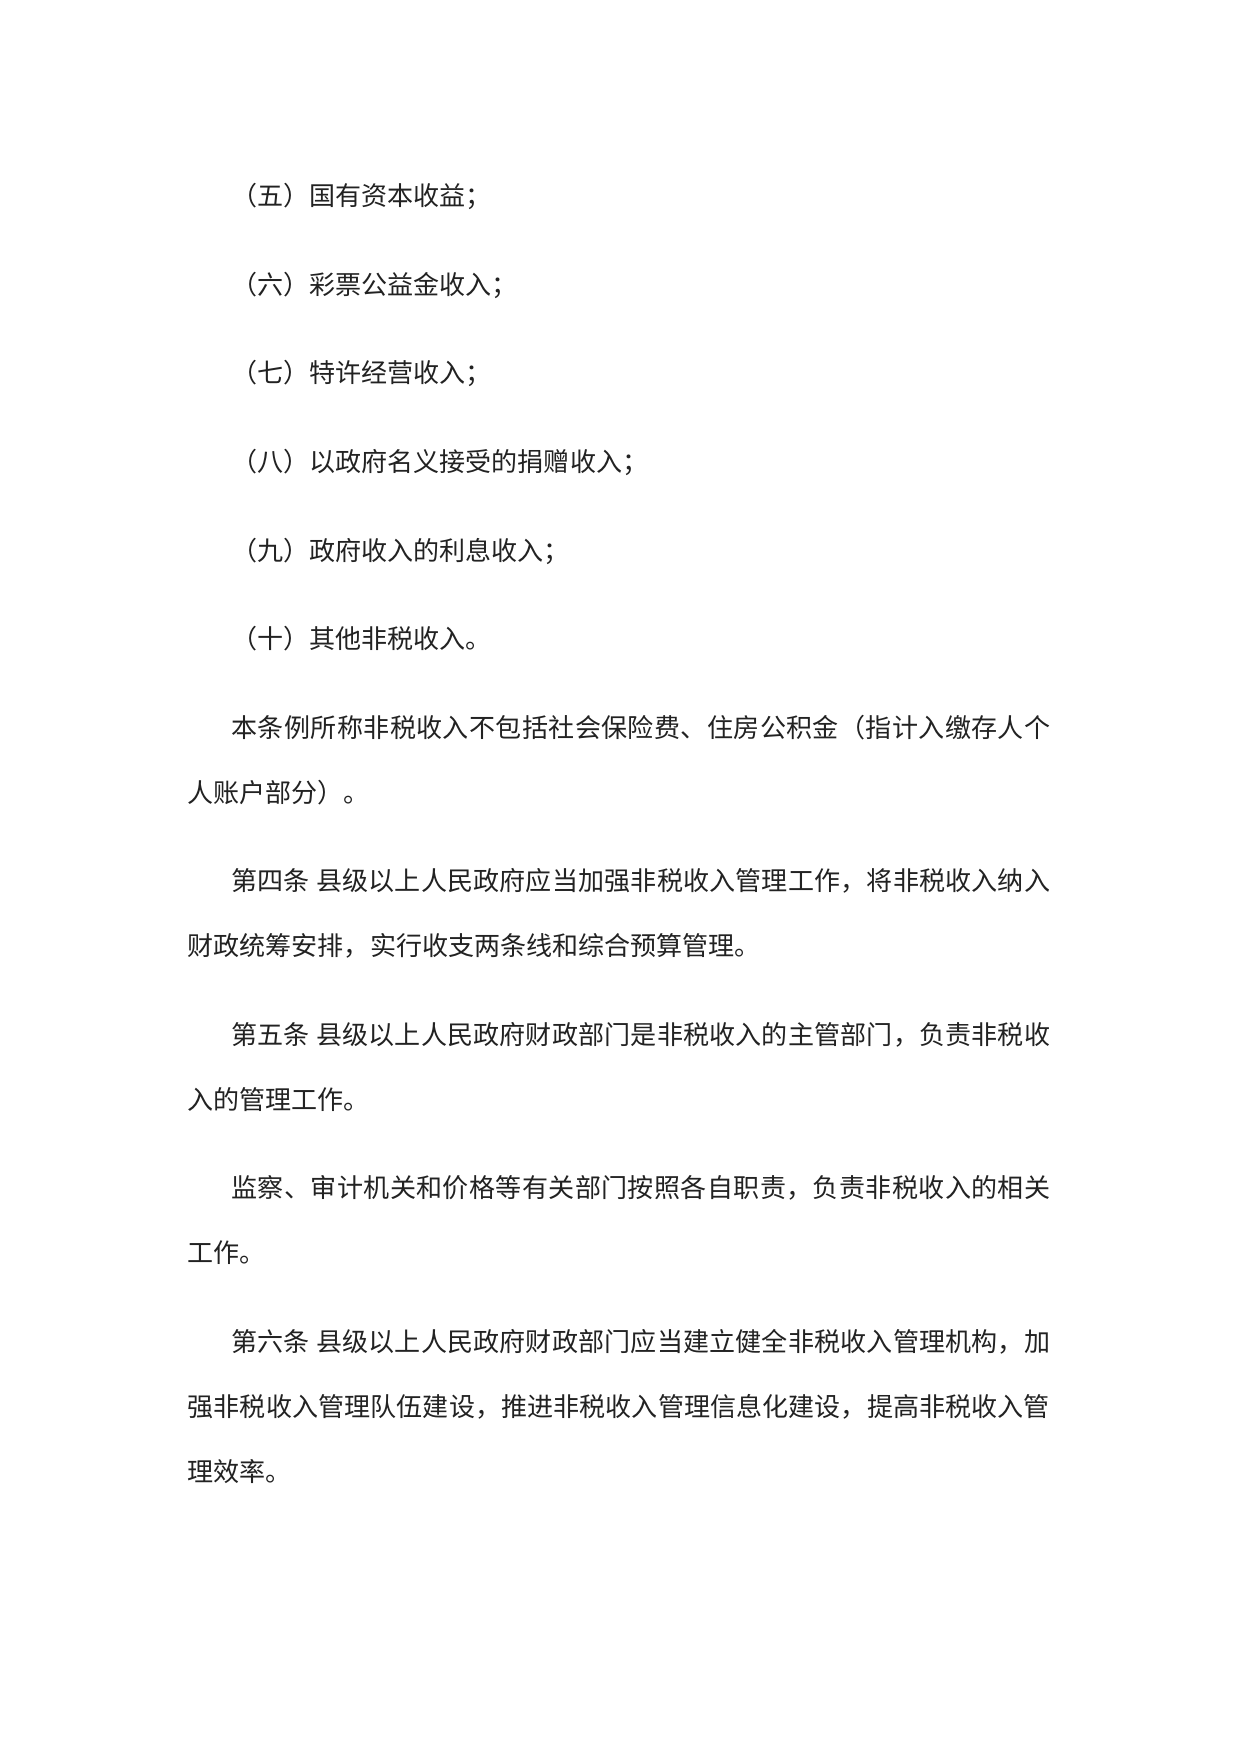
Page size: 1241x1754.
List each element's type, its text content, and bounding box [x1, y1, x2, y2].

text 第六条 县级以上人民政府财政部门应当建立健全非税收入管理机构，加强非税收入管理队伍建设，推进非税收入管理信息化建设，提高非税收入管理效率。 [187, 1307, 1053, 1502]
text 本条例所称非税收入不包括社会保险费、住房公积金（指计入缴存人个人账户部分）。 [187, 693, 1053, 823]
text （六）彩票公益金收入； [187, 251, 1053, 316]
text 第五条 县级以上人民政府财政部门是非税收入的主管部门，负责非税收入的管理工作。 [187, 1000, 1053, 1130]
text 监察、审计机关和价格等有关部门按照各自职责，负责非税收入的相关工作。 [187, 1154, 1053, 1284]
text （八）以政府名义接受的捐赠收入； [187, 428, 1053, 493]
text （十）其他非税收入。 [187, 605, 1053, 670]
text （七）特许经营收入； [187, 339, 1053, 404]
text 第四条 县级以上人民政府应当加强非税收入管理工作，将非税收入纳入财政统筹安排，实行收支两条线和综合预算管理。 [187, 847, 1053, 977]
text （九）政府收入的利息收入； [187, 516, 1053, 581]
text （五）国有资本收益； [187, 162, 1053, 227]
